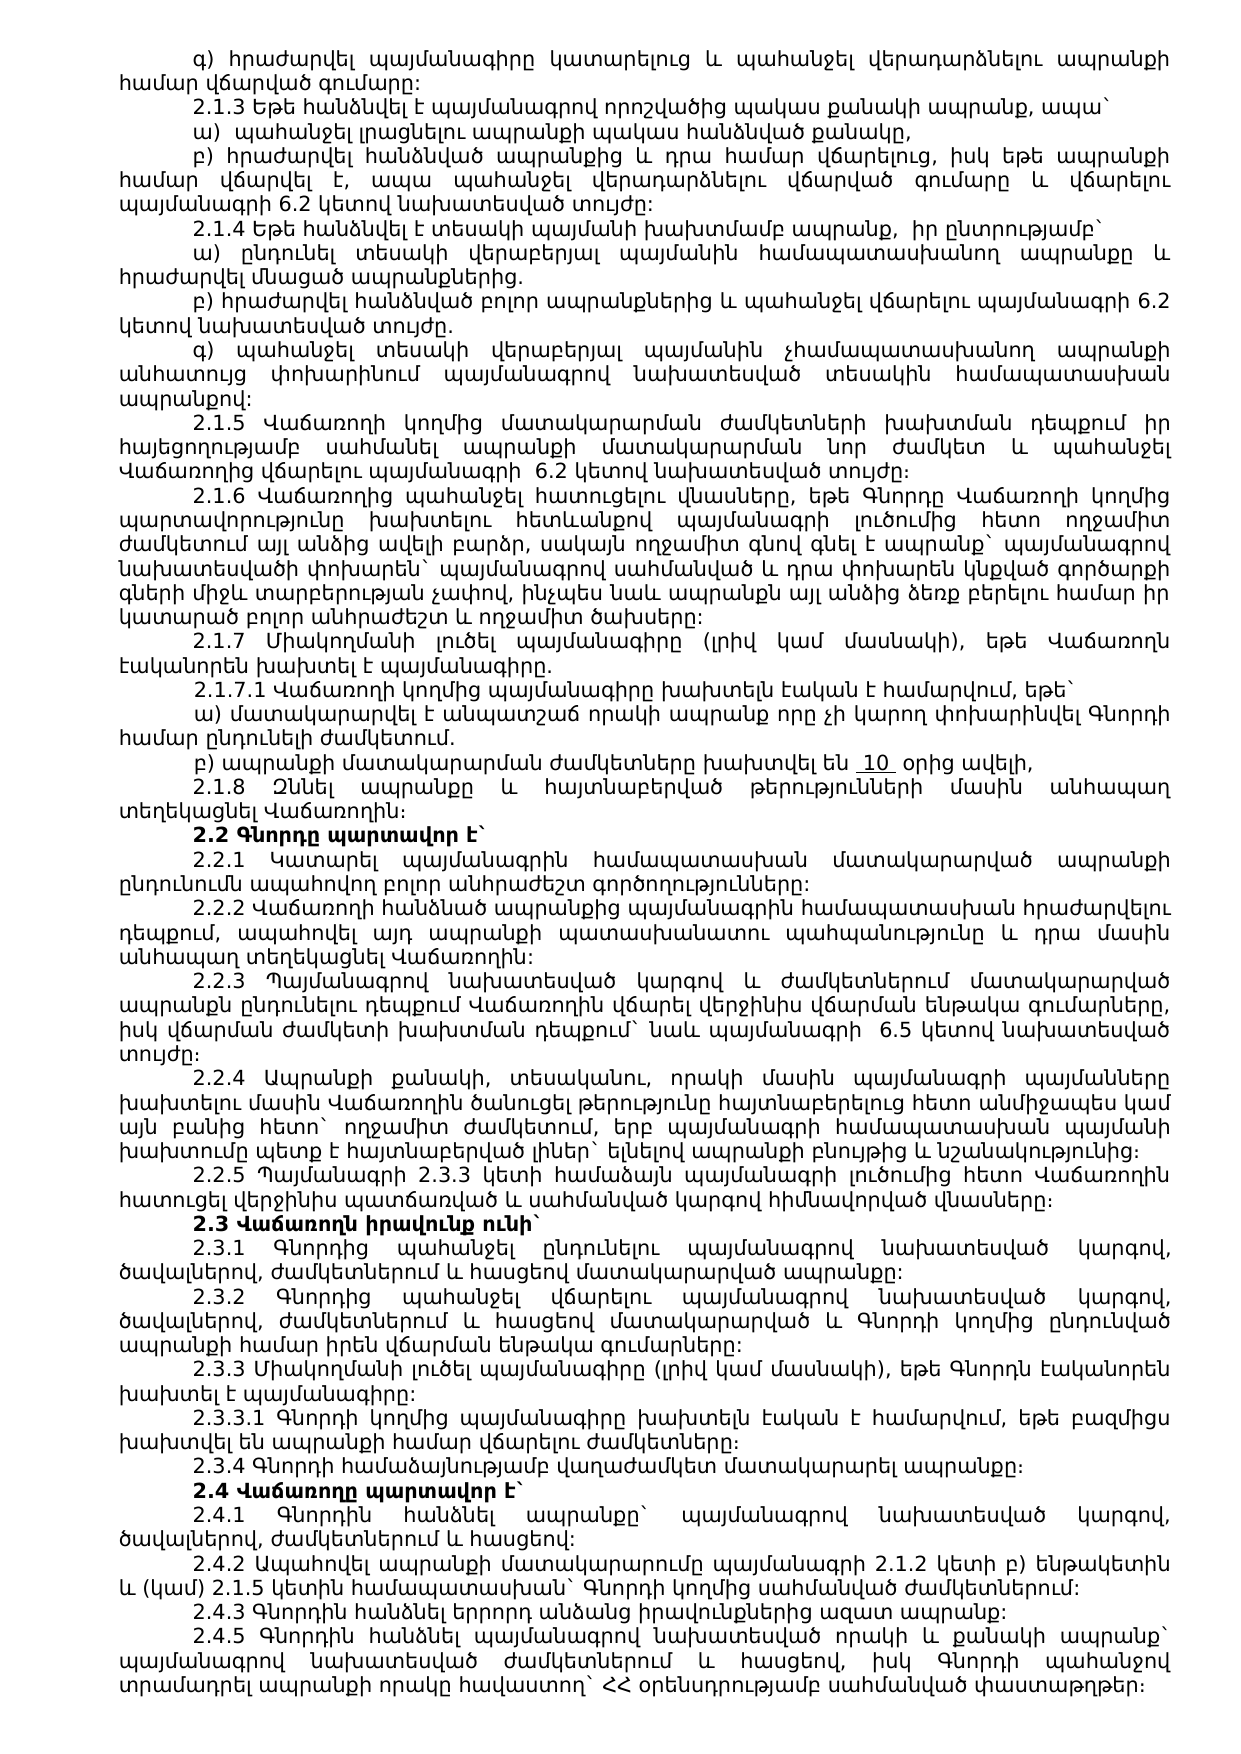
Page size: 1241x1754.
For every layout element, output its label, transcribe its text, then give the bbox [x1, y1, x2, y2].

text ա) մատակարարվել է անպատշաճ որակի ապրանք որը չի կարող փոխարինվել Գնորդի համար ընդունելի ժամկետում. [118, 702, 1171, 751]
text 2.2.3 Պայմանագրով նախատեսված կարգով և ժամկետներում մատակարարված ապրանքն ընդունելու դեպքում Վաճառողին վճարել վերջինիս վճարման ենթակա գումարները, իսկ վճարման ժամկետի խախտման դեպքում` նաև պայմանագրի 6.5 կետով նախատեսված տույժը։ [118, 969, 1171, 1066]
text 2.2.4 Ապրանքի քանակի, տեսականու, որակի մասին պայմանագրի պայմանները խախտելու մասին Վաճառողին ծանուցել թերությունը հայտնաբերելուց հետո անմիջապես կամ այն բանից հետո` ողջամիտ ժամկետում, երբ պայմանագրի համապատասխան պայմանի խախտումը պետք է հայտնաբերված լիներ` ելնելով ապրանքի բնույթից և նշանակությունից։ [118, 1066, 1171, 1163]
text 2.3.3.1 Գնորդի կողմից պայմանագիրը խախտելն էական է համարվում, եթե բազմիցս խախտվել են ապրանքի համար վճարելու ժամկետները։ [118, 1406, 1171, 1454]
text 2.3 Վաճառողն իրավունք ունի` [118, 1212, 1171, 1236]
text 2.2.1 Կատարել պայմանագրին համապատասխան մատակարարված ապրանքի ընդունումն ապահովող բոլոր անհրաժեշտ գործողությունները: [118, 848, 1171, 896]
text ա) պահանջել լրացնելու ապրանքի պակաս հանձնված քանակը, [118, 120, 1171, 144]
text բ) ապրանքի մատակարարման ժամկետները խախտվել են 10 օրից ավելի, [118, 751, 1171, 775]
text 2.2.5 Պայմանագրի 2.3.3 կետի համաձայն պայմանագրի լուծումից հետո Վաճառողին հատուցել վերջինիս պատճառված և սահմանված կարգով հիմնավորված վնասները։ [118, 1163, 1171, 1212]
text 2.4.2 Ապահովել ապրանքի մատակարարումը պայմանագրի 2.1.2 կետի բ) ենթակետին և (կամ) 2.1.5 կետին համապատասխան` Գնորդի կողմից սահմանված ժամկետներում: [118, 1552, 1171, 1600]
text 2.1.7 Միակողմանի լուծել պայմանագիրը (լրիվ կամ մասնակի), եթե Վաճառողն էականորեն խախտել է պայմանագիրը. [118, 629, 1171, 678]
text 2.1.3 Եթե հանձնվել է պայմանագրով որոշվածից պակաս քանակի ապրանք, ապա` [118, 95, 1171, 120]
text 2.4.1 Գնորդին հանձնել ապրանքը` պայմանագրով նախատեսված կարգով, ծավալներով, ժամկետներում և հասցեով: [118, 1503, 1171, 1552]
text 2.1.8 Զննել ապրանքը և հայտնաբերված թերությունների մասին անհապաղ տեղեկացնել Վաճառողին։ [118, 775, 1171, 823]
text 2.3.1 Գնորդից պահանջել ընդունելու պայմանագրով նախատեսված կարգով, ծավալներով, ժամկետներում և հասցեով մատակարարված ապրանքը: [118, 1236, 1171, 1285]
text գ) հրաժարվել պայմանագիրը կատարելուց և պահանջել վերադարձնելու ապրանքի համար վճարված գումարը: [118, 47, 1171, 95]
text 2.1.5 Վաճառողի կողմից մատակարարման ժամկետների խախտման դեպքում իր հայեցողությամբ սահմանել ապրանքի մատակարարման նոր ժամկետ և պահանջել Վաճառողից վճարելու պայմանագրի 6.2 կետով նախատեսված տույժը։ [118, 411, 1171, 484]
text 2.1.6 Վաճառողից պահանջել հատուցելու վնասները, եթե Գնորդը Վաճառողի կողմից պարտավորությունը խախտելու հետևանքով պայմանագրի լուծումից հետո ողջամիտ ժամկետում այլ անձից ավելի բարձր, սակայն ողջամիտ գնով գնել է ապրանք` պայմանագրով նախատեսվածի փոխարեն` պայմանագրով սահմանված և դրա փոխարեն կնքված գործարքի գների միջև տարբերության չափով, ինչպես նաև ապրանքն այլ անձից ձեռք բերելու համար իր կատարած բոլոր անհրաժեշտ և ողջամիտ ծախսերը: [118, 484, 1171, 629]
text 2.1.7.1 Վաճառողի կողմից պայմանագիրը խախտելն էական է համարվում, եթե` [118, 678, 1171, 702]
text գ) պահանջել տեսակի վերաբերյալ պայմանին չհամապատասխանող ապրանքի անհատույց փոխարինում պայմանագրով նախատեսված տեսակին համապատասխան ապրանքով: [118, 338, 1171, 411]
text ա) ընդունել տեսակի վերաբերյալ պայմանին համապատասխանող ապրանքը և հրաժարվել մնացած ապրանքներից. [118, 241, 1171, 289]
text 2.4.5 Գնորդին հանձնել պայմանագրով նախատեսված որակի և քանակի ապրանք` պայմանագրով նախատեսված ժամկետներում և հասցեով, իսկ Գնորդի պահանջով տրամադրել ապրանքի որակը հավաստող` ՀՀ օրենսդրությամբ սահմանված փաստաթղթեր։ [118, 1624, 1171, 1697]
text 2.4 Վաճառողը պարտավոր է` [118, 1479, 1171, 1503]
text բ) հրաժարվել հանձնված բոլոր ապրանքներից և պահանջել վճարելու պայմանագրի 6.2 կետով նախատեսված տույժը. [118, 289, 1171, 338]
text 2.2 Գնորդը պարտավոր է` [118, 823, 1171, 848]
text 2.3.3 Միակողմանի լուծել պայմանագիրը (լրիվ կամ մասնակի), եթե Գնորդն էականորեն խախտել է պայմանագիրը: [118, 1357, 1171, 1406]
text 2.2.2 Վաճառողի հանձնած ապրանքից պայմանագրին համապատասխան հրաժարվելու դեպքում, ապահովել այդ ապրանքի պատասխանատու պահպանությունը և դրա մասին անհապաղ տեղեկացնել Վաճառողին: [118, 896, 1171, 969]
text բ) հրաժարվել հանձնված ապրանքից և դրա համար վճարելուց, իսկ եթե ապրանքի համար վճարվել է, ապա պահանջել վերադարձնելու վճարված գումարը և վճարելու պայմանագրի 6.2 կետով նախատեսված տույժը: [118, 144, 1171, 217]
text 2.3.2 Գնորդից պահանջել վճարելու պայմանագրով նախատեսված կարգով, ծավալներով, ժամկետներում և հասցեով մատակարարված և Գնորդի կողմից ընդունված ապրանքի համար իրեն վճարման ենթակա գումարները: [118, 1285, 1171, 1357]
text 2.4.3 Գնորդին հանձնել երրորդ անձանց իրավունքներից ազատ ապրանք: [118, 1600, 1171, 1624]
text 2.1.4 Եթե հանձնվել է տեսակի պայմանի խախտմամբ ապրանք, իր ընտրությամբ` [118, 217, 1171, 241]
text 2.3.4 Գնորդի համաձայնությամբ վաղաժամկետ մատակարարել ապրանքը։ [118, 1454, 1171, 1479]
